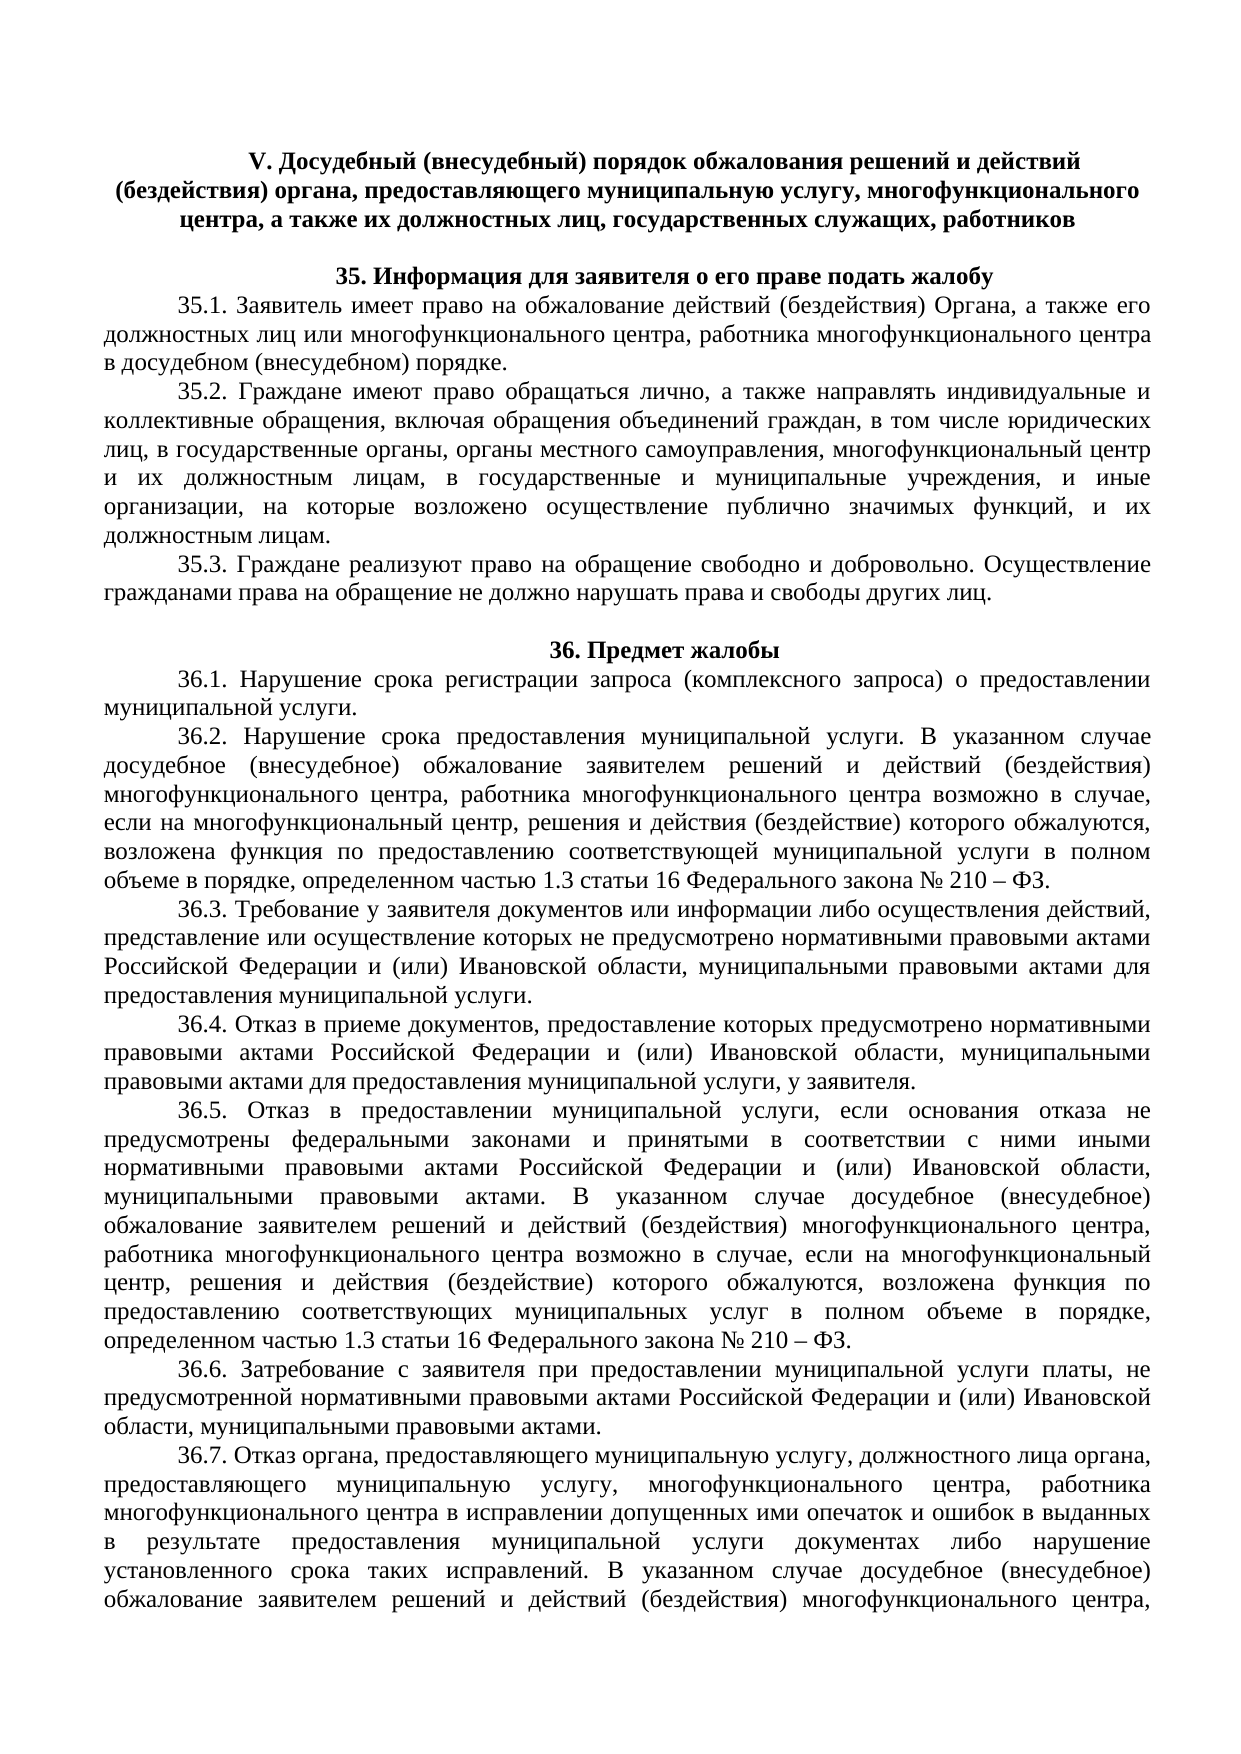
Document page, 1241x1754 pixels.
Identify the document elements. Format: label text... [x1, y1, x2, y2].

text 35.1. Заявитель имеет право на обжалование действий (бездействия) Органа, а также его должностных лиц или многофункционального центра, работника многофункционального центра в досудебном (внесудебном) порядке. [103, 290, 1152, 376]
text 35. Информация для заявителя о его праве подать жалобу [103, 261, 1152, 290]
text 36.2. Нарушение срока предоставления муниципальной услуги. В указанном случае досудебное (внесудебное) обжалование заявителем решений и действий (бездействия) многофункционального центра, работника многофункционального центра возможно в случае, если на многофункциональный центр, решения и действия (бездействие) которого обжалуются, возложена функция по предоставлению соответствующей муниципальной услуги в полном объеме в порядке, определенном частью 1.3 статьи 16 Федерального закона № 210 – ФЗ. [103, 721, 1152, 894]
text V. Досудебный (внесудебный) порядок обжалования решений и действий (бездействия) органа, предоставляющего муниципальную услугу, многофункционального центра, а также их должностных лиц, государственных служащих, работников [103, 146, 1152, 232]
text 36.6. Затребование с заявителя при предоставлении муниципальной услуги платы, не предусмотренной нормативными правовыми актами Российской Федерации и (или) Ивановской области, муниципальными правовыми актами. [103, 1354, 1152, 1440]
text 36.1. Нарушение срока регистрации запроса (комплексного запроса) о предоставлении муниципальной услуги. [103, 664, 1152, 721]
text 36.4. Отказ в приеме документов, предоставление которых предусмотрено нормативными правовыми актами Российской Федерации и (или) Ивановской области, муниципальными правовыми актами для предоставления муниципальной услуги, у заявителя. [103, 1009, 1152, 1095]
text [103, 1440, 1152, 1612]
text 35.3. Граждане реализуют право на обращение свободно и добровольно. Осуществление гражданами права на обращение не должно нарушать права и свободы других лиц. [103, 549, 1152, 606]
text 36. Предмет жалобы [103, 635, 1152, 664]
text 36.5. Отказ в предоставлении муниципальной услуги, если основания отказа не предусмотрены федеральными законами и принятыми в соответствии с ними иными нормативными правовыми актами Российской Федерации и (или) Ивановской области, муниципальными правовыми актами. В указанном случае досудебное (внесудебное) обжалование заявителем решений и действий (бездействия) многофункционального центра, работника многофункционального центра возможно в случае, если на многофункциональный центр, решения и действия (бездействие) которого обжалуются, возложена функция по предоставлению соответствующих муниципальных услуг в полном объеме в порядке, определенном частью 1.3 статьи 16 Федерального закона № 210 – ФЗ. [103, 1095, 1152, 1354]
text 35.2. Граждане имеют право обращаться лично, а также направлять индивидуальные и коллективные обращения, включая обращения объединений граждан, в том числе юридических лиц, в государственные органы, органы местного самоуправления, многофункциональный центр и их должностным лицам, в государственные и муниципальные учреждения, и иные организации, на которые возложено осуществление публично значимых функций, и их должностным лицам. [103, 376, 1152, 549]
text 36.3. Требование у заявителя документов или информации либо осуществления действий, представление или осуществление которых не предусмотрено нормативными правовыми актами Российской Федерации и (или) Ивановской области, муниципальными правовыми актами для предоставления муниципальной услуги. [103, 894, 1152, 1009]
